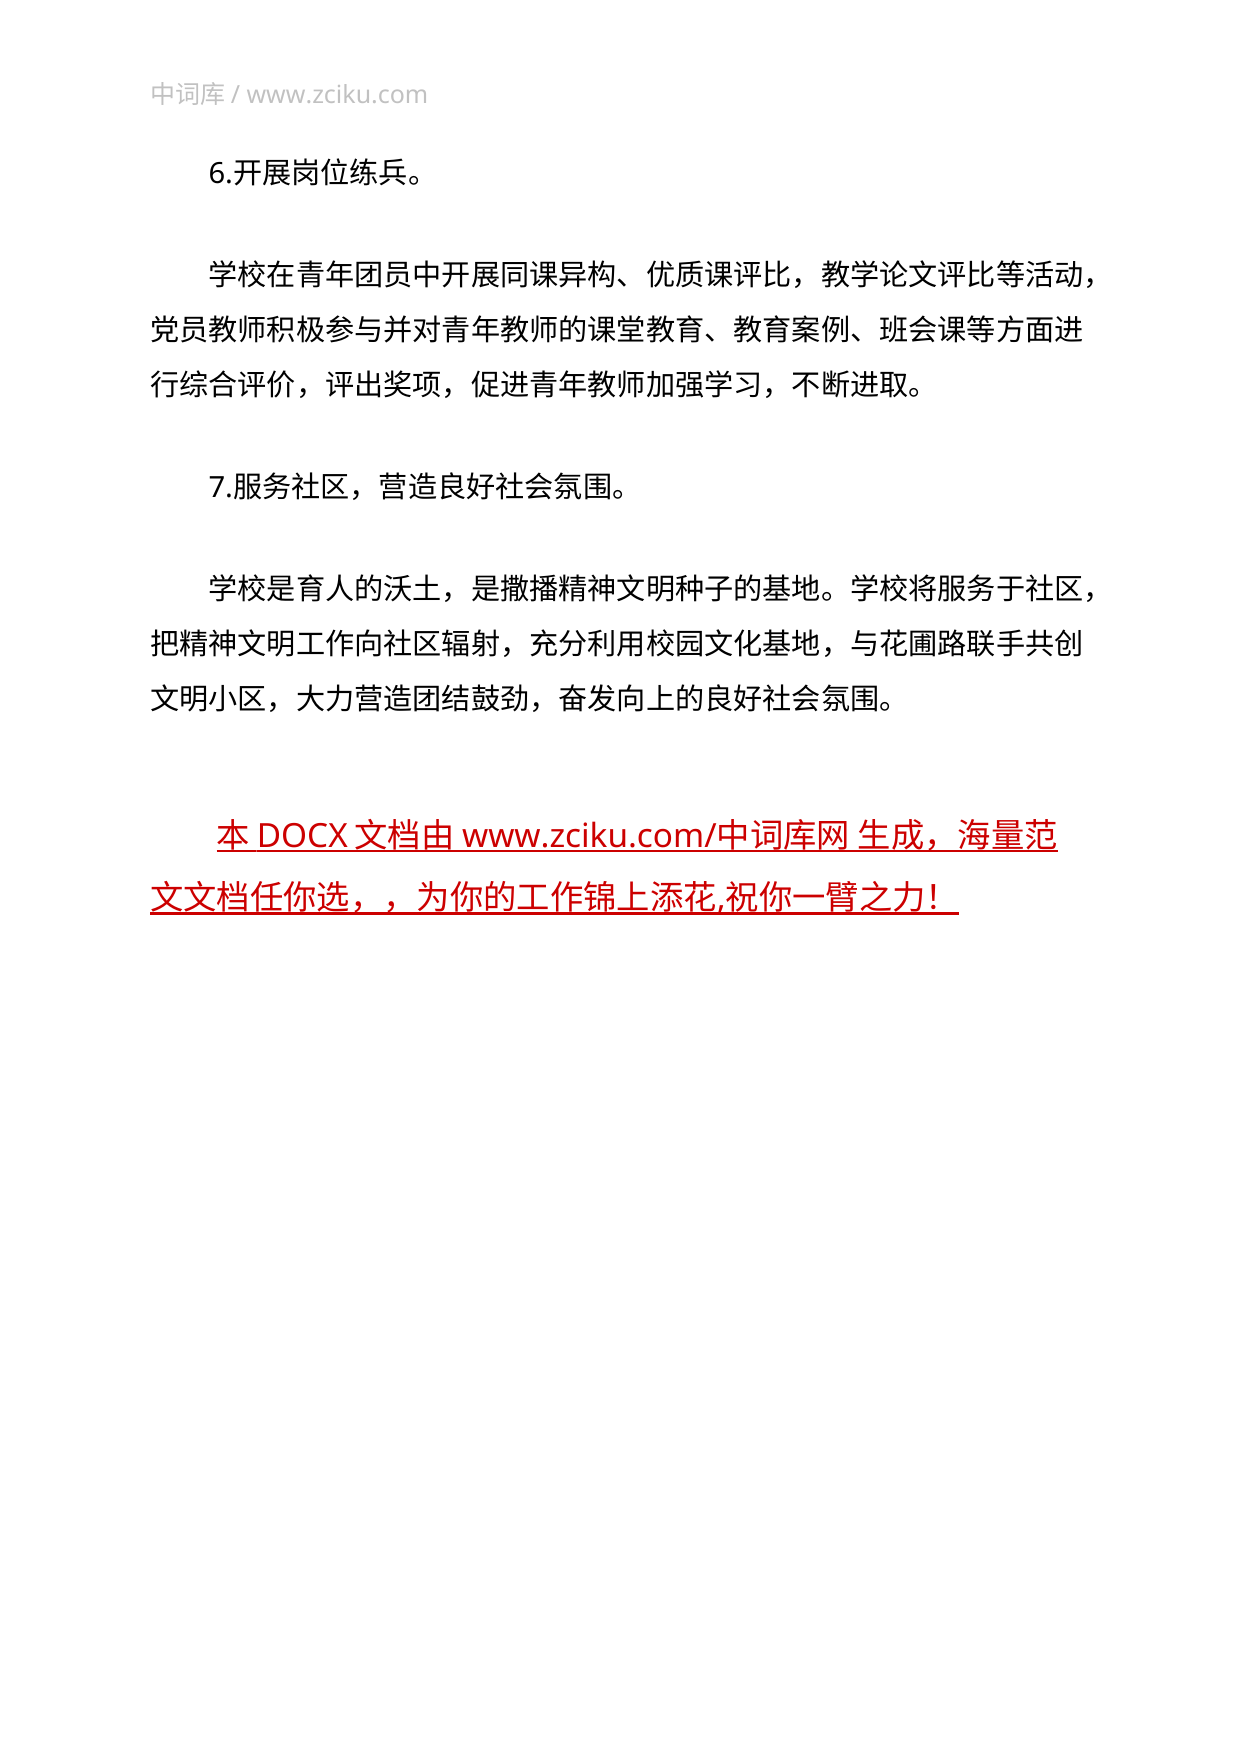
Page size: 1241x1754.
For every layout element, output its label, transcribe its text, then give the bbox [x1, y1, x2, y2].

text 6.开展岗位练兵。 [150, 150, 1090, 192]
text 学校是育人的沃土，是撒播精神文明种子的基地。学校将服务于社区，把精神文明工作向社区辐射，充分利用校园文化基地，与花圃路联手共创文明小区，大力营造团结鼓劲，奋发向上的良好社会氛围。 [150, 566, 1090, 718]
text 7.服务社区，营造良好社会氛围。 [150, 463, 1090, 506]
text 本DOCX文档由 www.zciku.com/中词库网 生成，海量范文文档任你选，，为你的工作锦上添花,祝你一臂之力！ [150, 808, 1090, 919]
text 学校在青年团员中开展同课异构、优质课评比，教学论文评比等活动，党员教师积极参与并对青年教师的课堂教育、教育案例、班会课等方面进行综合评价，评出奖项，促进青年教师加强学习，不断进取。 [150, 252, 1090, 404]
